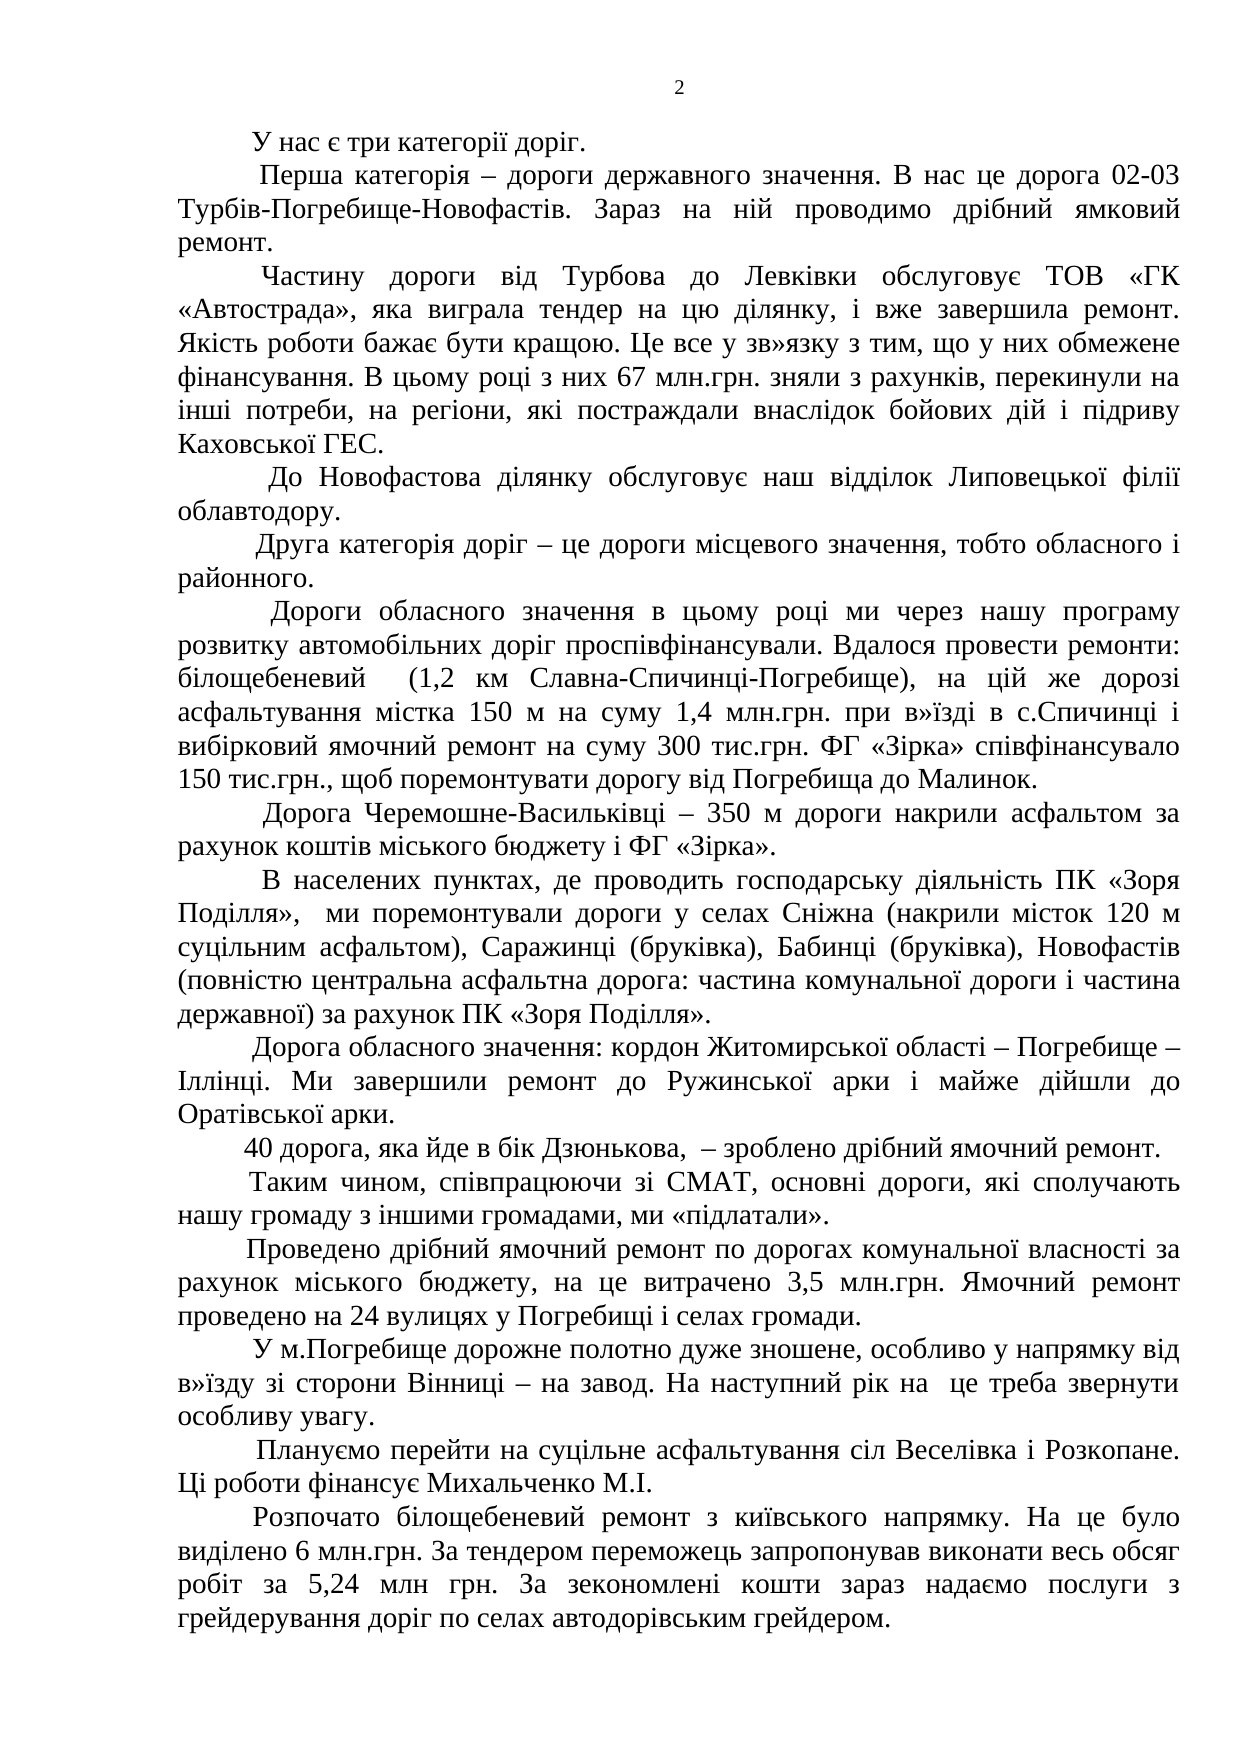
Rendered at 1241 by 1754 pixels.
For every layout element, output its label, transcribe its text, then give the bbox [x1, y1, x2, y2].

text Друга категорія доріг – це дороги місцевого значення, тобто обласного і районного. [177, 526, 1181, 593]
text Розпочато білощебеневий ремонт з київського напрямку. На це було виділено 6 млн.грн. За тендером переможець запропонував виконати весь обсяг робіт за 5,24 млн грн. За зекономлені кошти зараз надаємо послуги з грейдерування доріг по селах автодорівським грейдером. [177, 1499, 1181, 1633]
text Плануємо перейти на суцільне асфальтування сіл Веселівка і Розкопане. Ці роботи фінансує Михальченко М.І. [177, 1432, 1181, 1499]
text Дорога обласного значення: кордон Житомирської області – Погребище –Іллінці. Ми завершили ремонт до Ружинської арки і майже дійшли до Оратівської арки. [177, 1029, 1181, 1130]
text 40 дорога, яка йде в бік Дзюнькова, – зроблено дрібний ямочний ремонт. [177, 1130, 1181, 1164]
text Таким чином, співпрацюючи зі СМАТ, основні дороги, які сполучають нашу громаду з іншими громадами, ми «підлатали». [177, 1164, 1181, 1231]
text До Новофастова ділянку обслуговує наш відділок Липовецької філії облавтодору. [177, 459, 1181, 526]
text Дорога Черемошне-Васильківці – 350 м дороги накрили асфальтом за рахунок коштів міського бюджету і ФГ «Зірка». [177, 795, 1181, 862]
text Дороги обласного значення в цьому році ми через нашу програму розвитку автомобільних доріг проспівфінансували. Вдалося провести ремонти: білощебеневий (1,2 км Славна-Спичинці-Погребище), на цій же дорозі асфальтування містка 150 м на суму 1,4 млн.грн. при в»їзді в с.Спичинці і вибірковий ямочний ремонт на суму 300 тис.грн. ФГ «Зірка» співфінансувало 150 тис.грн., щоб поремонтувати дорогу від Погребища до Малинок. [177, 593, 1181, 795]
text У нас є три категорії доріг. [177, 124, 1181, 157]
text У м.Погребище дорожне полотно дуже зношене, особливо у напрямку від в»їзду зі сторони Вінниці – на завод. На наступний рік на це треба звернути особливу увагу. [177, 1331, 1181, 1432]
text В населених пунктах, де проводить господарську діяльність ПК «Зоря Поділля», ми поремонтували дороги у селах Сніжна (накрили місток 120 м суцільним асфальтом), Саражинці (бруківка), Бабинці (бруківка), Новофастів (повністю центральна асфальтна дорога: частина комунальної дороги і частина державної) за рахунок ПК «Зоря Поділля». [177, 862, 1181, 1029]
text Проведено дрібний ямочний ремонт по дорогах комунальної власності за рахунок міського бюджету, на це витрачено 3,5 млн.грн. Ямочний ремонт проведено на 24 вулицях у Погребищі і селах громади. [177, 1231, 1181, 1331]
text Частину дороги від Турбова до Левківки обслуговує ТОВ «ГК «Автострада», яка виграла тендер на цю ділянку, і вже завершила ремонт. Якість роботи бажає бути кращою. Це все у зв»язку з тим, що у них обмежене фінансування. В цьому році з них 67 млн.грн. зняли з рахунків, перекинули на інші потреби, на регіони, які постраждали внаслідок бойових дій і підриву Каховської ГЕС. [177, 258, 1181, 459]
text Перша категорія – дороги державного значення. В нас це дорога 02-03 Турбів-Погребище-Новофастів. Зараз на ній проводимо дрібний ямковий ремонт. [177, 157, 1181, 258]
